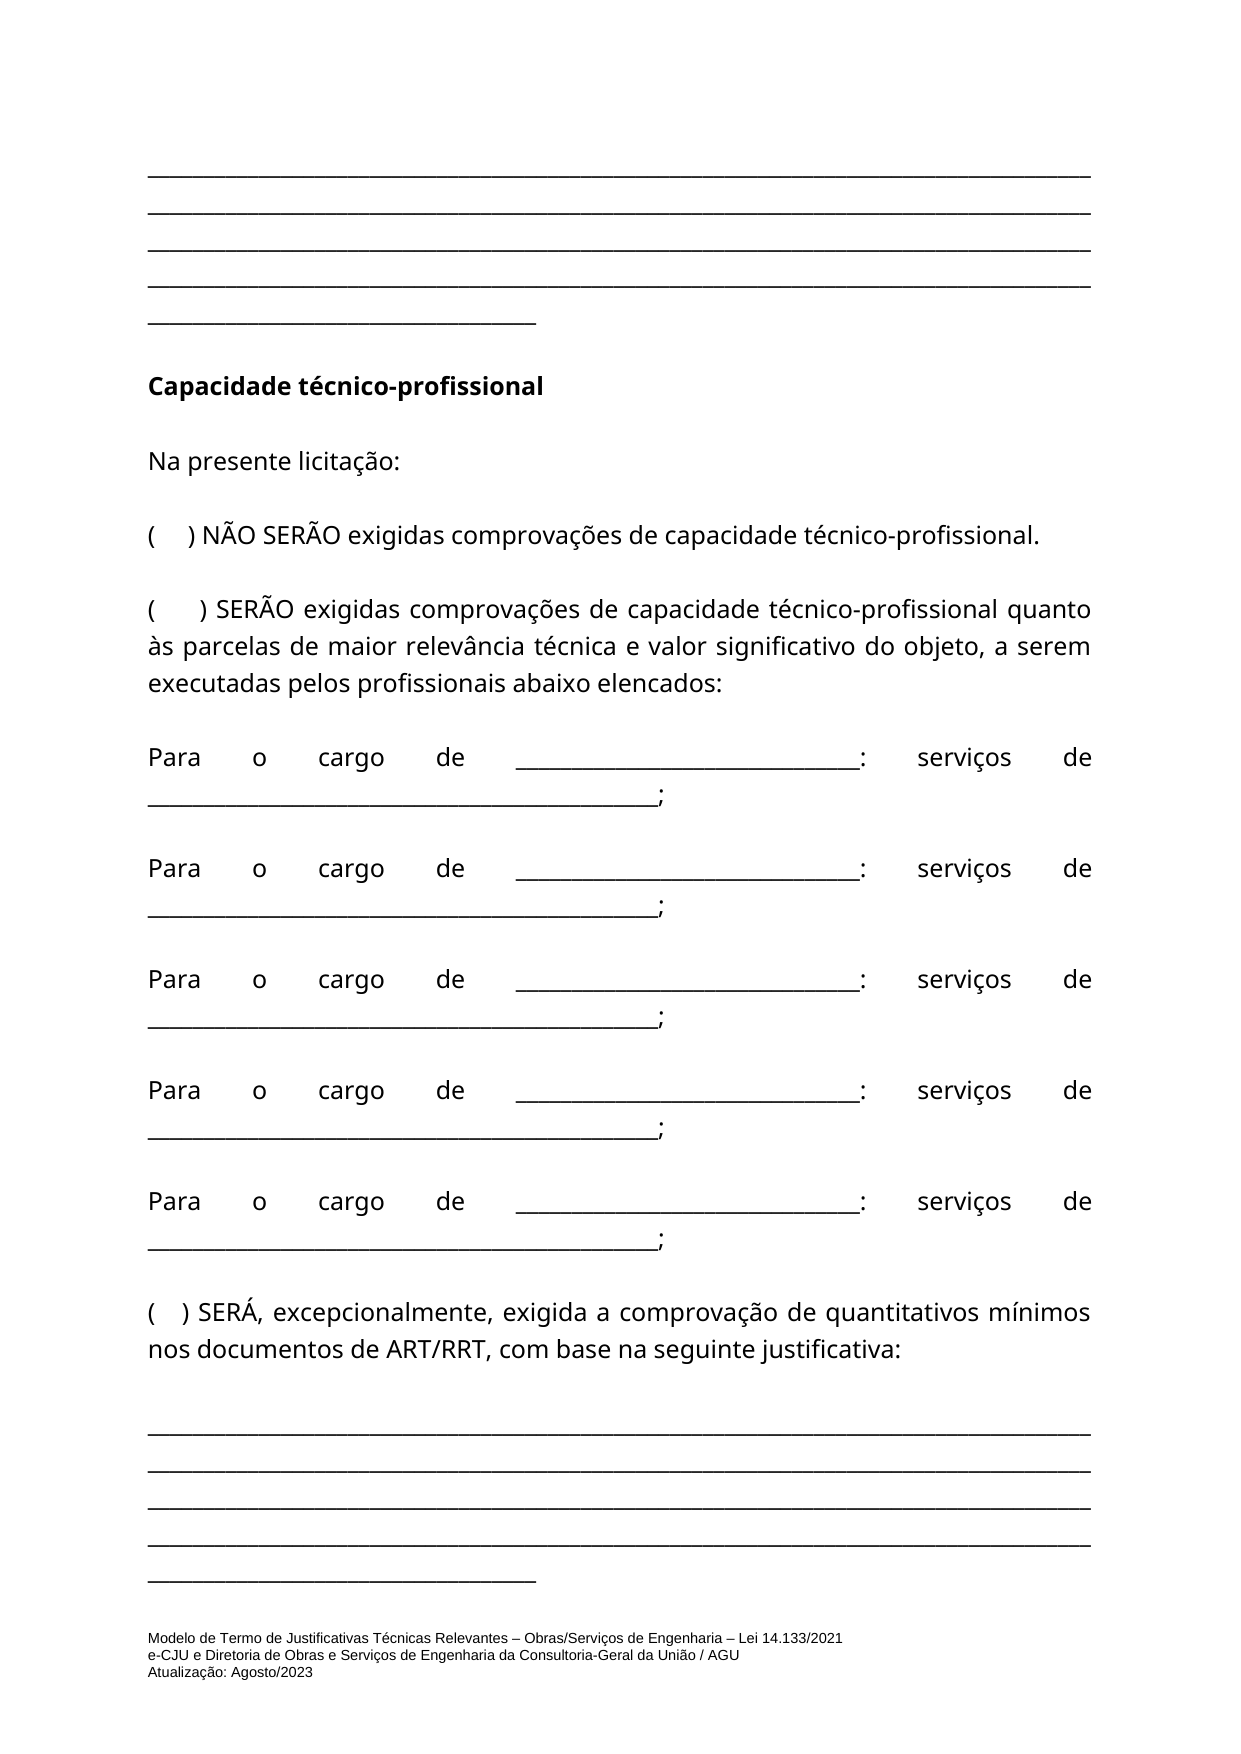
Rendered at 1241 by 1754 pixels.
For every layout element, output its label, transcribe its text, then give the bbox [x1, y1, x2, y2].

text _______________________________________________________________________________________________________________________________________________________________________________________________________________________________________________________________________________________________________________________________________________________________________________________ [148, 1406, 1092, 1587]
text Para o cargo de _______________________________: serviços de ______________________________________________; [148, 1073, 1092, 1144]
text Para o cargo de _______________________________: serviços de ______________________________________________; [148, 1184, 1092, 1255]
text Capacidade técnico-profissional [148, 369, 1092, 403]
text Para o cargo de _______________________________: serviços de ______________________________________________; [148, 740, 1092, 811]
text Para o cargo de _______________________________: serviços de ______________________________________________; [148, 851, 1092, 922]
text ( ) NÃO SERÃO exigidas comprovações de capacidade técnico-profissional. [148, 518, 1092, 552]
text Na presente licitação: [148, 443, 1092, 477]
text Para o cargo de _______________________________: serviços de ______________________________________________; [148, 962, 1092, 1033]
text ( ) SERÁ, excepcionalmente, exigida a comprovação de quantitativos mínimos nos documentos de ART/RRT, com base na seguinte justificativa: [148, 1295, 1092, 1366]
text ( ) SERÃO exigidas comprovações de capacidade técnico-profissional quanto às parcelas de maior relevância técnica e valor significativo do objeto, a serem executadas pelos profissionais abaixo elencados: [148, 592, 1092, 699]
text _______________________________________________________________________________________________________________________________________________________________________________________________________________________________________________________________________________________________________________________________________________________________________________________ [148, 148, 1092, 329]
